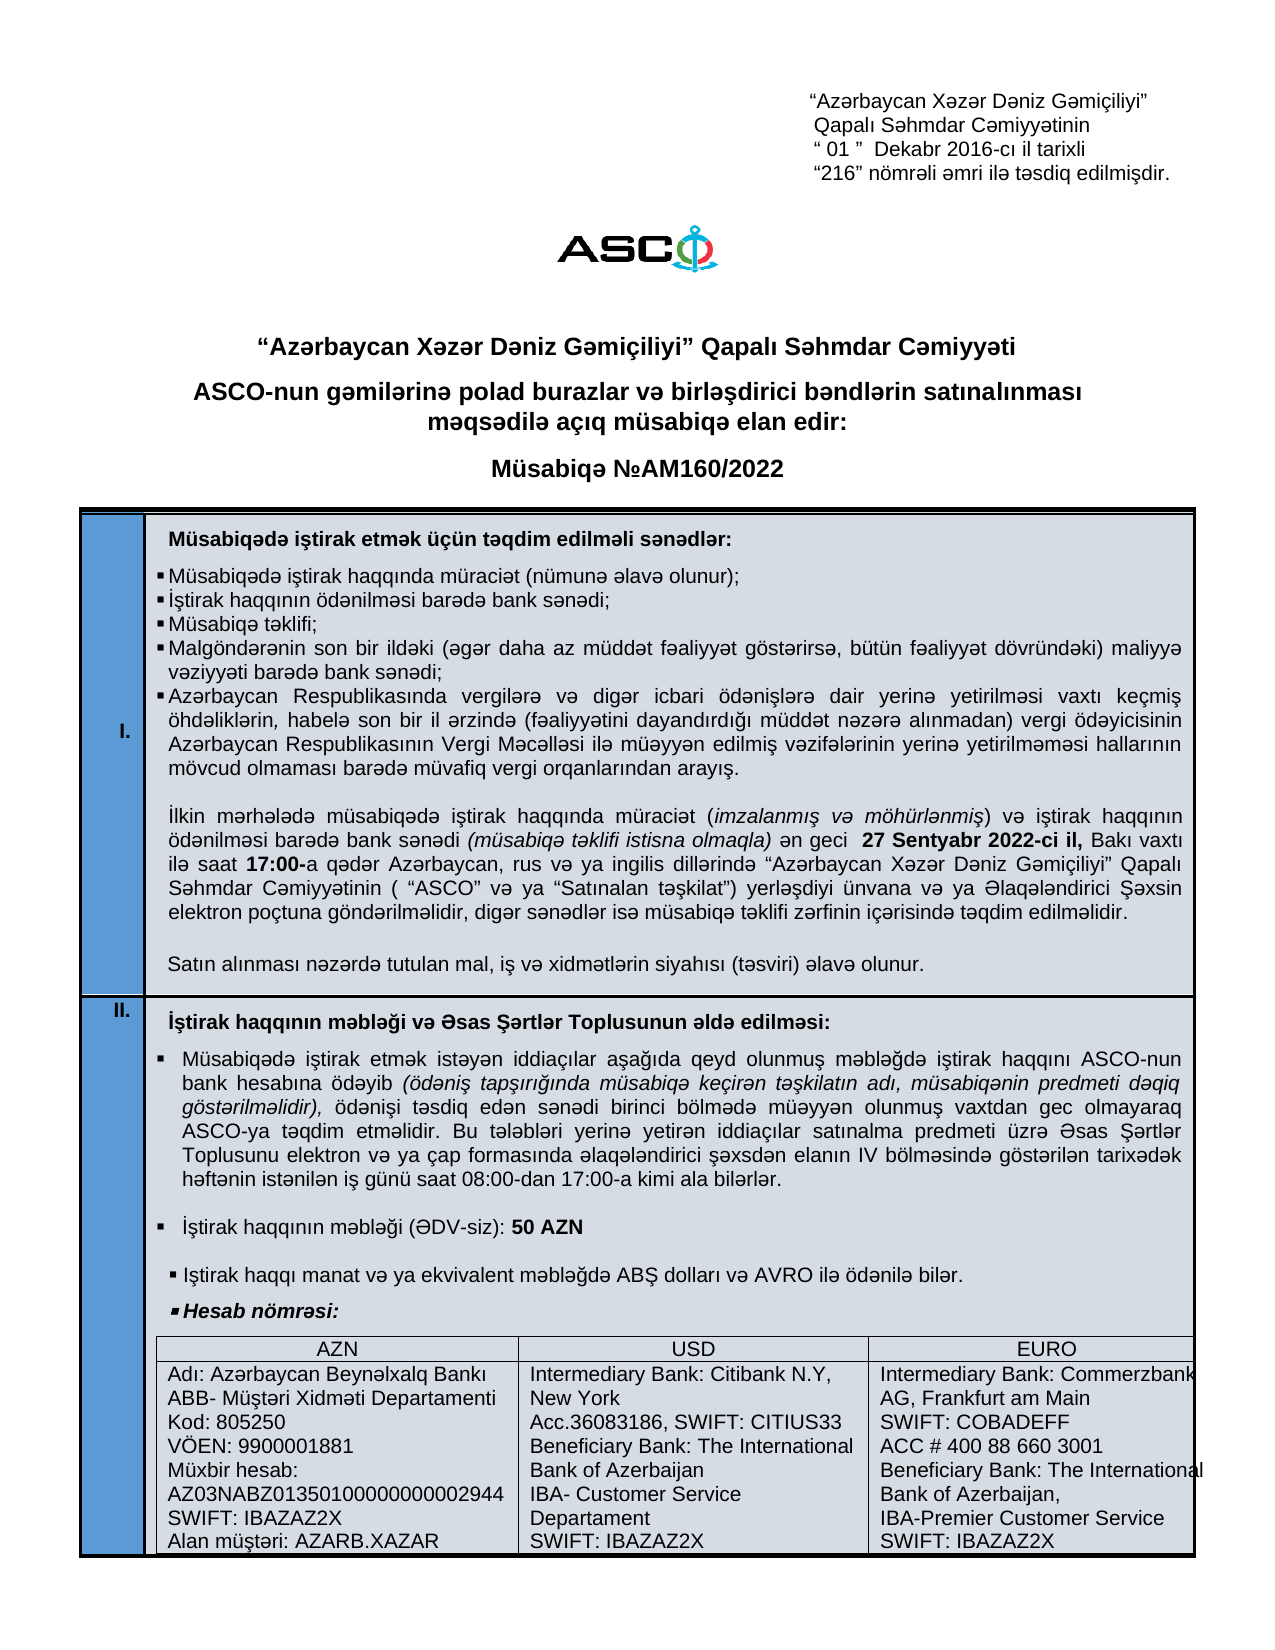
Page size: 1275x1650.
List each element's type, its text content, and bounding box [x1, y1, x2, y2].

table_header Müsabiqədə iştirak etmək üçün təqdim edilməli sənədlər: Müsabiqədə iştirak haqqında müraciət (nümunə əlavə olunur); İştirak haqqının ödənilməsi barədə bank sənədi; Müsabiqə təklifi; Malgöndərənin son bir ildəki (əgər daha az müddət fəaliyyət göstərirsə, bütün fəaliyyət dövründəki) maliyyə vəziyyəti barədə bank sənədi; Azərbaycan Respublikasında vergilərə və digər icbari ödənişlərə dair yerinə yetirilməsi vaxtı keçmiş öhdəliklərin, habelə son bir il ərzində (fəaliyyətini dayandırdığı müddət nəzərə alınmadan) vergi ödəyicisinin Azərbaycan Respublikasının Vergi Məcəlləsi ilə müəyyən edilmiş vəzifələrinin yerinə yetirilməməsi hallarının mövcud olmaması barədə müvafiq vergi orqanlarından arayış. İlkin mərhələdə müsabiqədə iştirak haqqında müraciət (imzalanmış və möhürlənmiş) və iştirak haqqının ödənilməsi barədə bank sənədi (müsabiqə təklifi istisna olmaqla) ən geci 27 Sentyabr 2022-ci il, Bakı vaxtı ilə saat 17:00-a qədər Azərbaycan, rus və ya ingilis dillərində “Azərbaycan Xəzər Dəniz Gəmiçiliyi” Qapalı Səhmdar Cəmiyyətinin ( “ASCO” və ya “Satınalan təşkilat”) yerləşdiyi ünvana və ya Əlaqələndirici Şəxsin elektron poçtuna göndərilməlidir, digər sənədlər isə müsabiqə təklifi zərfinin içərisində təqdim edilməlidir. Satın alınması nəzərdə tutulan mal, iş və xidmətlərin siyahısı (təsviri) əlavə olunur. [146, 515, 1193, 994]
table_cell [82, 998, 143, 1554]
text Qapalı Səhmdar Cəmiyyətinin [75, 113, 1123, 137]
text “Azərbaycan Xəzər Dəniz Gəmiçiliyi” Qapalı Səhmdar Cəmiyyəti [187, 332, 1125, 361]
text Müsabiqə №AM160/2022 [150, 454, 1125, 483]
picture [521, 184, 754, 313]
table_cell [146, 998, 1193, 1554]
text “216” nömrəli əmri ilə təsdiq edilmişdir. [666, 161, 1192, 184]
text “ 01 ” Dekabr 2016-cı il tarixli [75, 137, 1192, 161]
table_header [82, 515, 143, 994]
text “Azərbaycan Xəzər Dəniz Gəmiçiliyi” [66, 89, 1192, 113]
text ASCO-nun gəmilərinə polad burazlar və birləşdirici bəndlərin satınalınması məqsədilə açıq müsabiqə elan edir: [150, 377, 1125, 436]
